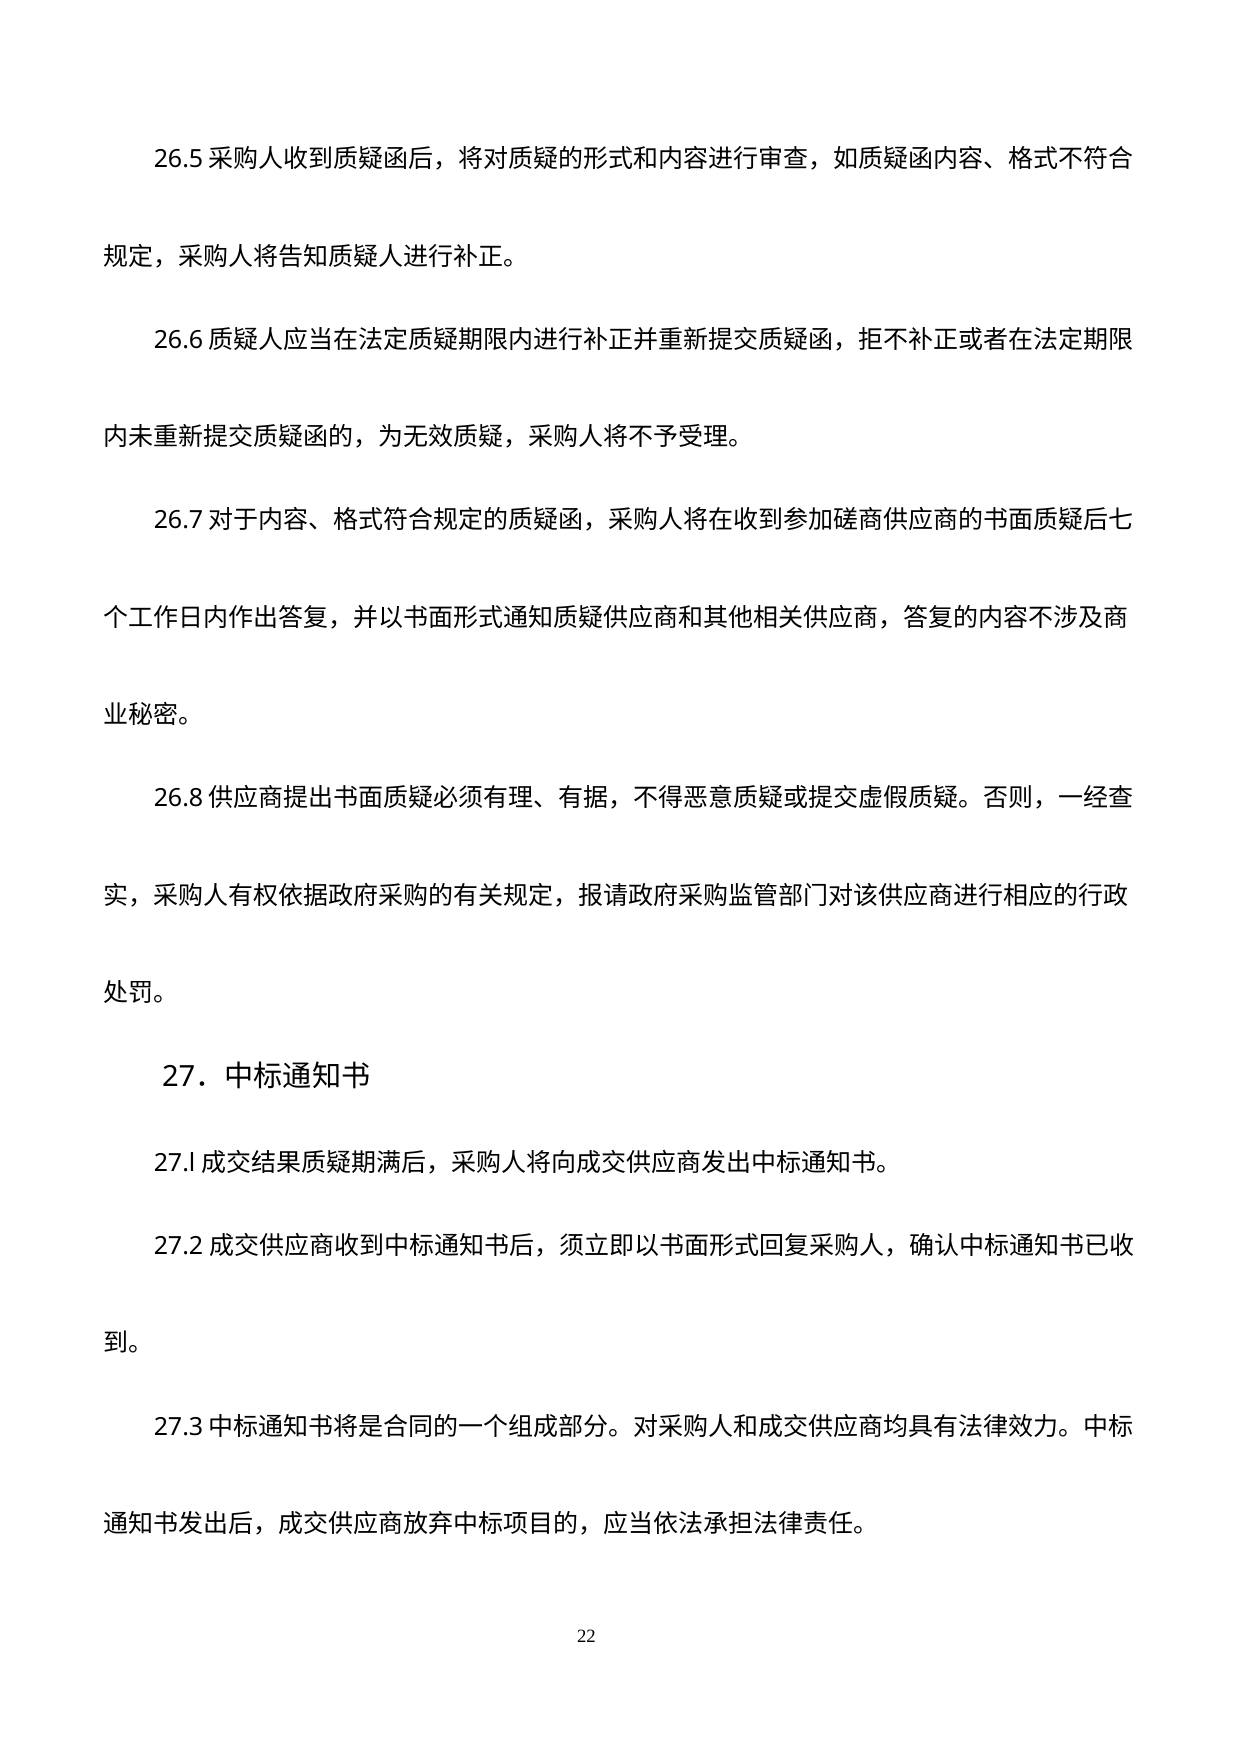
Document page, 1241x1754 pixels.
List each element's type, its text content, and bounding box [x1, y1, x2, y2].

text 26.7对于内容、格式符合规定的质疑函，采购人将在收到参加磋商供应商的书面质疑后七个工作日内作出答复，并以书面形式通知质疑供应商和其他相关供应商，答复的内容不涉及商业秘密。 [103, 485, 1137, 745]
text 26.6质疑人应当在法定质疑期限内进行补正并重新提交质疑函，拒不补正或者在法定期限内未重新提交质疑函的，为无效质疑，采购人将不予受理。 [103, 305, 1137, 467]
text 27.2 成交供应商收到中标通知书后，须立即以书面形式回复采购人，确认中标通知书已收到。 [103, 1211, 1137, 1373]
text 26.5采购人收到质疑函后，将对质疑的形式和内容进行审查，如质疑函内容、格式不符合规定，采购人将告知质疑人进行补正。 [103, 124, 1137, 287]
text 27．中标通知书 [103, 1042, 1137, 1107]
text 27.l 成交结果质疑期满后，采购人将向成交供应商发出中标通知书。 [103, 1128, 1137, 1193]
text 27.3中标通知书将是合同的一个组成部分。对采购人和成交供应商均具有法律效力。中标通知书发出后，成交供应商放弃中标项目的，应当依法承担法律责任。 [103, 1392, 1137, 1554]
text 26.8供应商提出书面质疑必须有理、有据，不得恶意质疑或提交虚假质疑。否则，一经查实，采购人有权依据政府采购的有关规定，报请政府采购监管部门对该供应商进行相应的行政处罚。 [103, 763, 1137, 1023]
